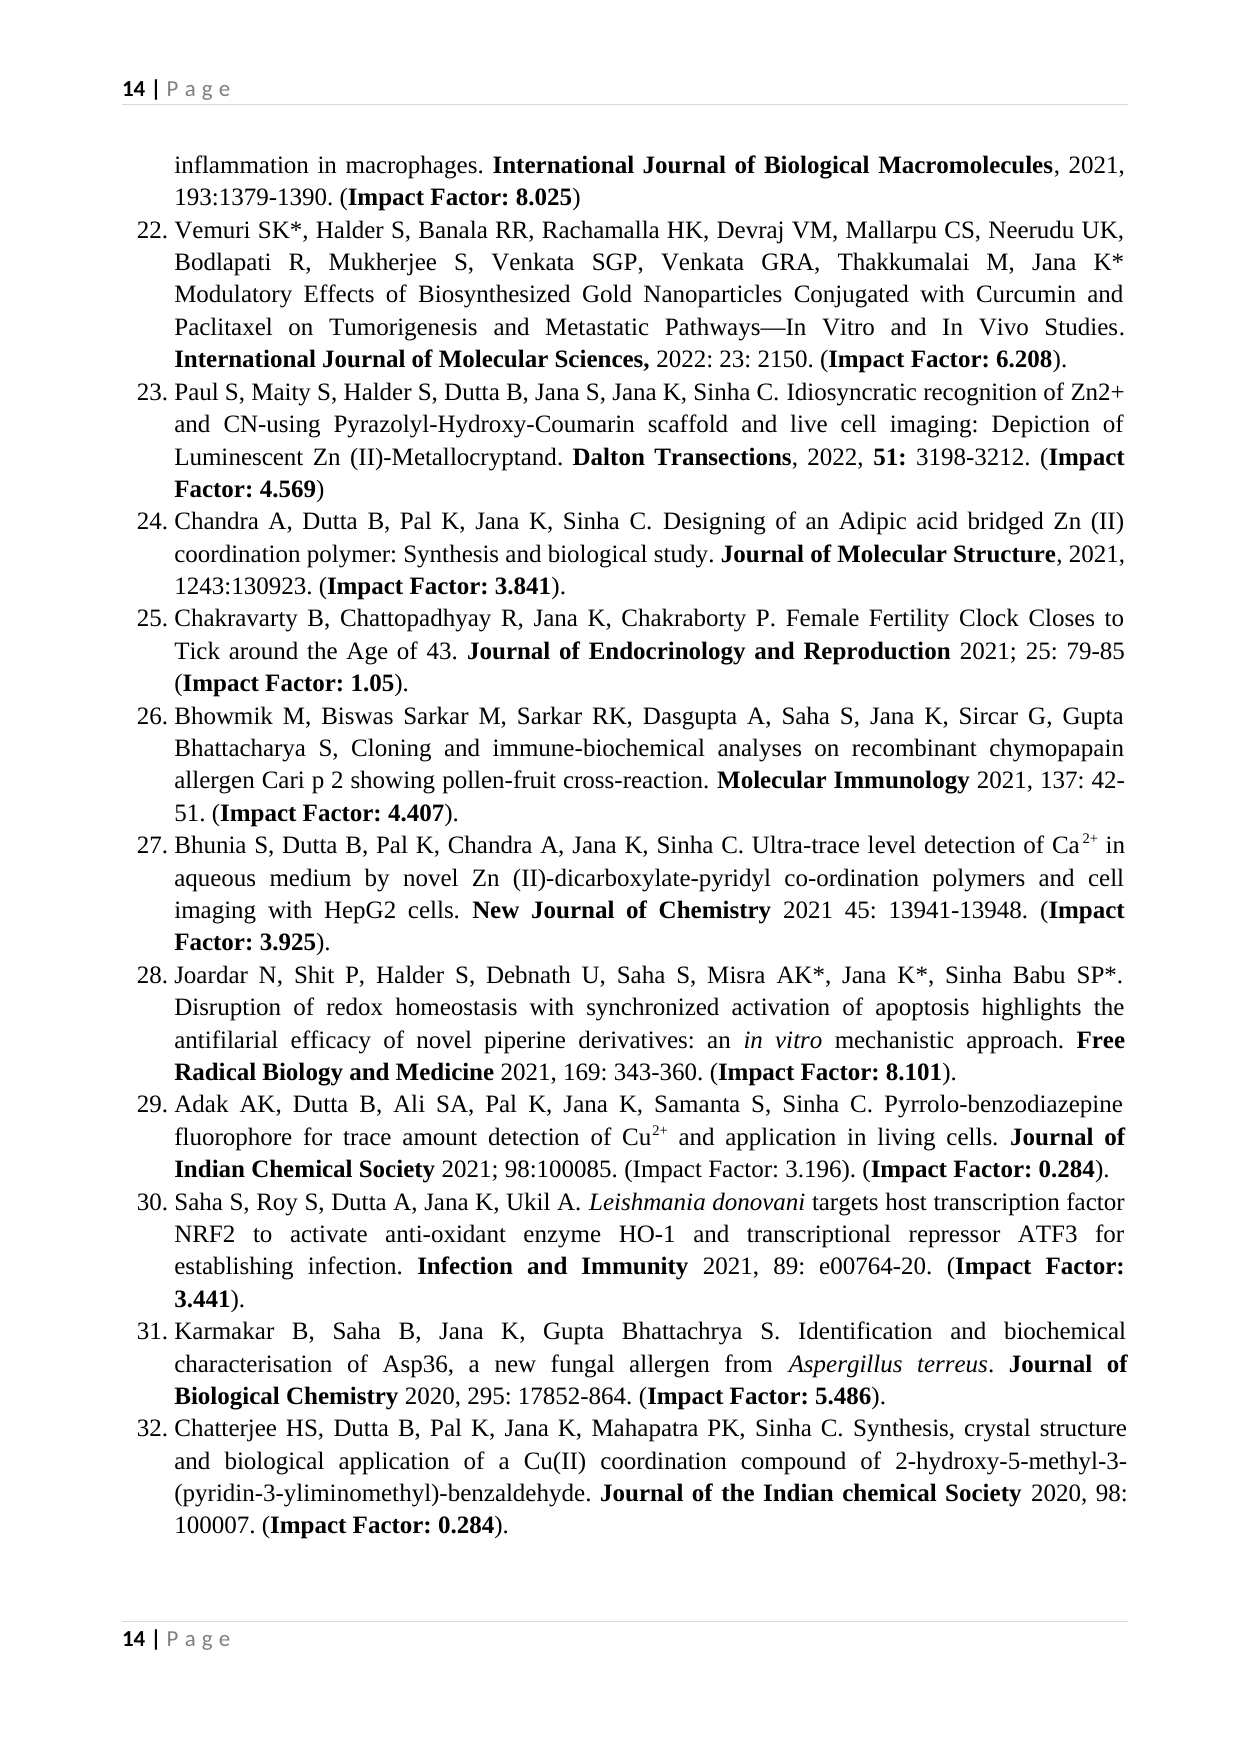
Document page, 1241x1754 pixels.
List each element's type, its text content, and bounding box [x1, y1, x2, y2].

list Joardar N, Shit P, Halder S, Debnath U, Saha S, Misra AK*, Jana K*, Sinha Babu SP*. Disruption of redox homeostasis with synchronized activation of apoptosis highlights the antifilarial efficacy of novel piperine derivatives: an in vitro mechanistic approach. Free Radical Biology and Medicine 2021, 169: 343-360. (Impact Factor: 8.101). [137, 506, 1125, 632]
list Bhunia S, Dutta B, Pal K, Chandra A, Jana K, Sinha C. Ultra-trace level detection of Ca2+ in aqueous medium by novel Zn (II)-dicarboxylate-pyridyl co-ordination polymers and cell imaging with HepG2 cells. New Journal of Chemistry 2021 45: 13941-13948. (Impact Factor: 3.925). [137, 377, 1125, 503]
list Chatterjee HS, Dutta B, Pal K, Jana K, Mahapatra PK, Sinha C. Synthesis, crystal structure and biological application of a Cu(II) coordination compound of 2-hydroxy-5-methyl-3-(pyridin-3-yliminomethyl)-benzaldehyde. Journal of the Indian chemical Society 2020, 98: 100007. (Impact Factor: 0.284). [137, 960, 1128, 1086]
list Chakravarty B, Chattopadhyay R, Jana K, Chakraborty P. Female Fertility Clock Closes to Tick around the Age of 43. Journal of Endocrinology and Reproduction 2021; 25: 79-85 (Impact Factor: 1.05). [137, 150, 1125, 243]
list Saha N, Pal K, Ahmed F, Sepay N, Jana K, Slawin AMZ, Sinha C. Functionalized sulfamethoxazole and its metal complex: structural characterization, antibacterial anti-cancer study of sulfamethoxazole-azo-salicylic acid and its copper (II) complex. Journal of Indian Chemical Society (Spl. Issue: Medicinal Chemistry), 2020; 97:1199-1209. (Impact Factor: 0.284). [137, 1316, 1128, 1474]
list Dey S, Maity S, Purkait R, Pal K, Ghosh, P, Jana K, Sinha C. X-ray structure of two Schiff bases: TURN-ON sensing of Fe3+ and Al3+ in the HepG2 Cell line. Analytical Methods 2020, 12: 5485-95. (Impact Factor: 3.532). [137, 1478, 1128, 1572]
list Adak AK, Dutta B, Ali SA, Pal K, Jana K, Samanta S, Sinha C. Pyrrolo-benzodiazepine fluorophore for trace amount detection of Cu2+ and application in living cells. Journal of Indian Chemical Society 2021; 98:100085. (Impact Factor: 3.196). (Impact Factor: 0.284). [137, 636, 1125, 729]
list Karmakar B, Saha B, Jana K, Gupta Bhattachrya S. Identification and biochemical characterisation of Asp36, a new fungal allergen from Aspergillus terreus. Journal of Biological Chemistry 2020, 295: 17852-864. (Impact Factor: 5.486). [137, 863, 1128, 956]
list Battachrya A, Mukherjee S, Khan P, Banerjee S, Dutta A, Banerjee N, Sengupta D, Basak U, Chakraborty S, Jana K, Sarkar DK, Chatterjee S, Das T. Stemness factors repress SMAR1 to bestow drug resistance in cancer stem cells: Reversal by Aspirin. Science Signalling 2020, 13: eaay6077. (Impact Factor: 9.517). [137, 1187, 1128, 1313]
list Paul S, Dey S, Pal K, Maity S, Jana K, Sinha C. A Fluorogenic Triphenyl‐Amine‐Naphthyl‐Hydrazide Probe Selective for Cu2+ and Cysteine Detection via an ON‐OFF‐ON Logic path with Real Applications. Chemistry Select. 2020, 5: 15233-242. (Impact Factor: 2.307). [137, 1089, 1128, 1183]
list Bhowmik M, Biswas Sarkar M, Sarkar RK, Dasgupta A, Saha S, Jana K, Sircar G, Gupta Bhattacharya S, Cloning and immune-biochemical analyses on recombinant chymopapain allergen Cari p 2 showing pollen-fruit cross-reaction. Molecular Immunology 2021, 137: 42-51. (Impact Factor: 4.407). [137, 247, 1125, 373]
list Saha S, Roy S, Dutta A, Jana K, Ukil A. Leishmania donovani targets host transcription factor NRF2 to activate anti-oxidant enzyme HO-1 and transcriptional repressor ATF3 for establishing infection. Infection and Immunity 2021, 89: e00764-20. (Impact Factor: 3.441). [137, 733, 1125, 859]
